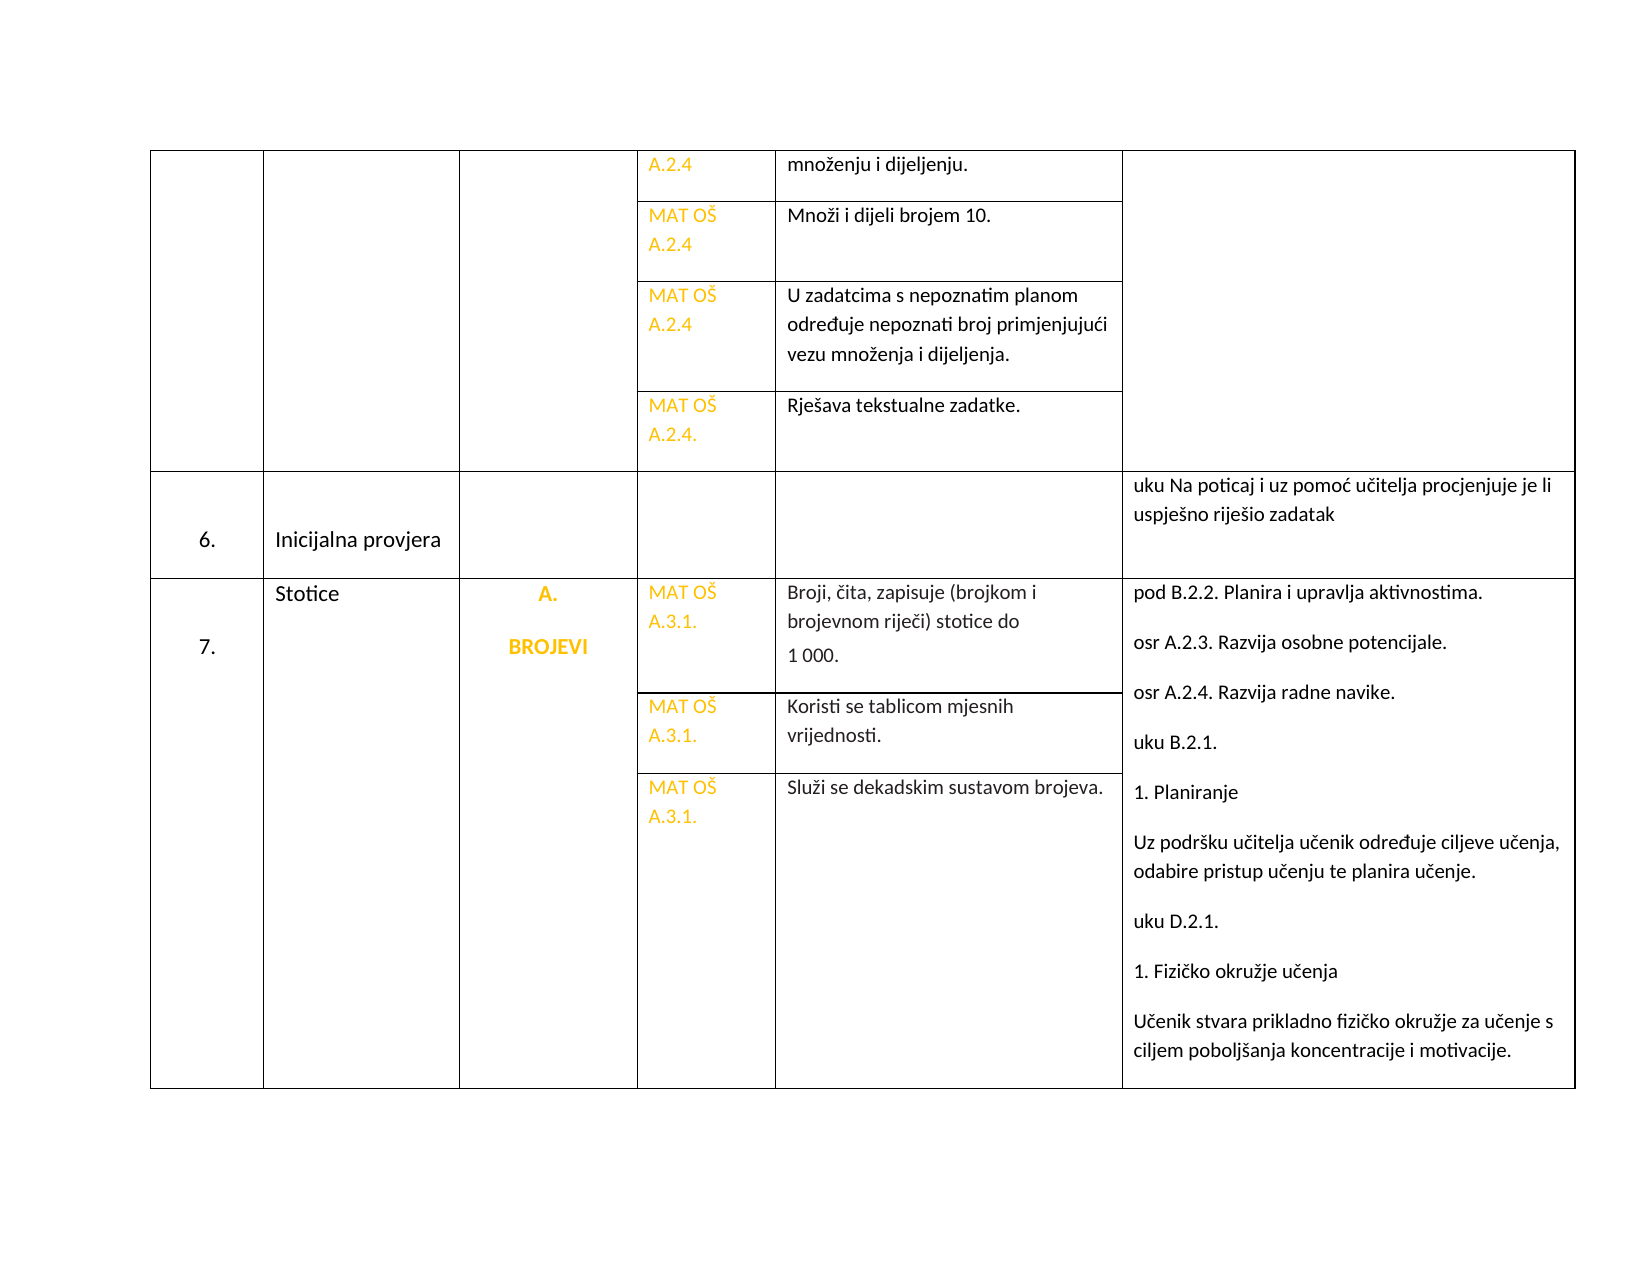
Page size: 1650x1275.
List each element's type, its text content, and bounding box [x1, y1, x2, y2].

table_cell MAT OŠ A.2.4 [638, 282, 775, 391]
table_cell MAT OŠ A.3.1. [638, 774, 775, 1087]
table_cell MAT OŠ A.2.4 [638, 202, 775, 281]
table_cell MAT OŠ A.3.1. [638, 579, 775, 692]
table_cell A. BROJEVI [460, 579, 637, 1087]
table_cell MAT OŠ A.2.4 [638, 151, 775, 201]
table_cell uku Na poticaj i uz pomoć učitelja procjenjuje je li uspješno riješio zadatak [1123, 472, 1574, 578]
table_cell [460, 472, 637, 578]
table_cell 6. [151, 472, 263, 578]
table_cell Služi se dekadskim sustavom brojeva. [776, 774, 1122, 1087]
table_cell 7. [151, 579, 263, 1087]
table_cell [776, 151, 1122, 201]
table_cell [638, 472, 775, 578]
table_cell Množi i dijeli brojem 10. [776, 202, 1122, 281]
table_cell Koristi se tablicom mjesnih vrijednosti. [776, 694, 1122, 773]
table_cell MAT OŠ A.3.1. [638, 694, 775, 773]
table_cell pod B.2.2. Planira i upravlja aktivnostima. osr A.2.3. Razvija osobne potencijale. osr A.2.4. Razvija radne navike. uku B.2.1. 1. Planiranje Uz podršku učitelja učenik određuje ciljeve učenja, odabire pristup učenju te planira učenje. uku D.2.1. 1. Fizičko okružje učenja Učenik stvara prikladno fizičko okružje za učenje s ciljem poboljšanja koncentracije i motivacije. [1123, 579, 1574, 1087]
table_cell Broji, čita, zapisuje (brojkom i brojevnom riječi) stotice do 1 000. [776, 579, 1122, 692]
table_cell [776, 472, 1122, 578]
table_cell Inicijalna provjera [264, 472, 459, 578]
table_cell U zadatcima s nepoznatim planom određuje nepoznati broj primjenjujući vezu množenja i dijeljenja. [776, 282, 1122, 391]
table_cell MAT OŠ A.2.4. [638, 392, 775, 471]
table_cell Stotice [264, 579, 459, 1087]
table_cell Rješava tekstualne zadatke. [776, 392, 1122, 471]
